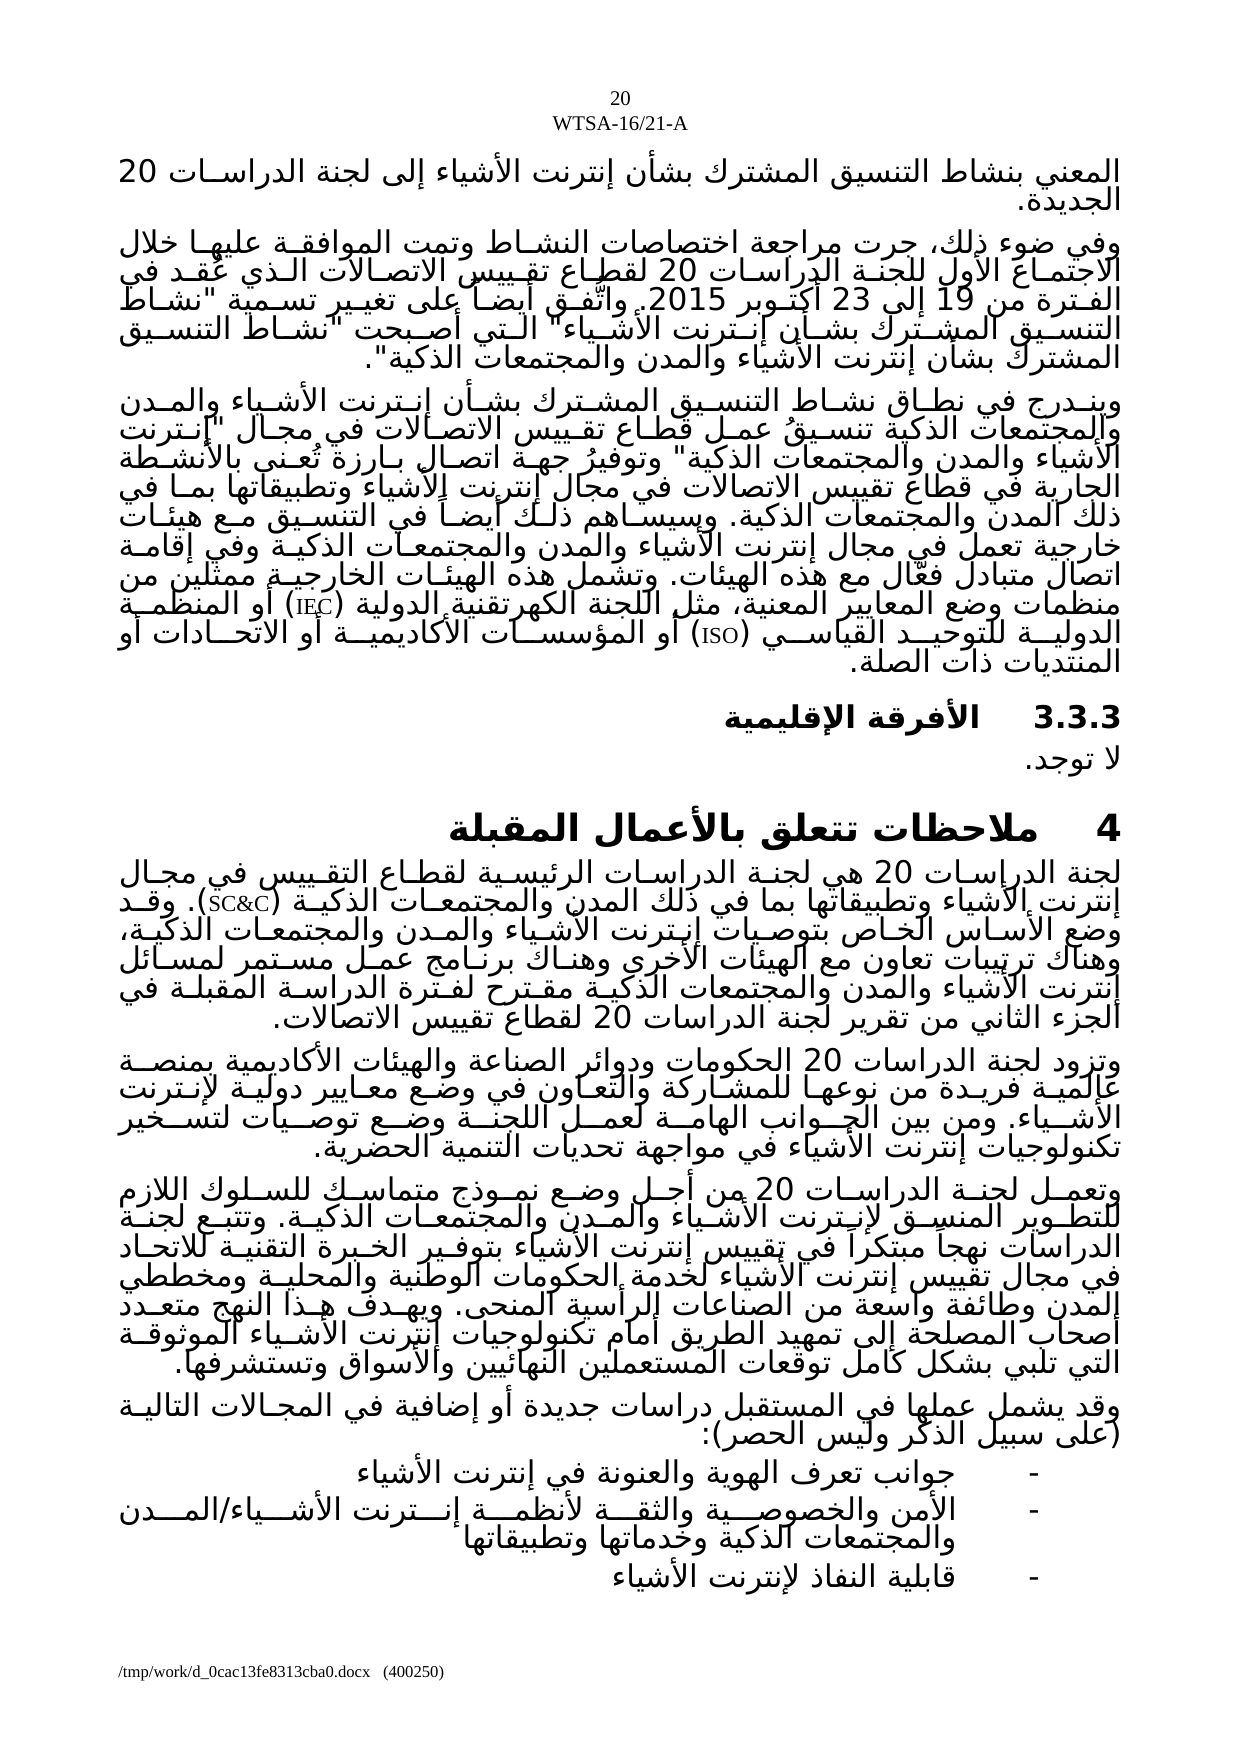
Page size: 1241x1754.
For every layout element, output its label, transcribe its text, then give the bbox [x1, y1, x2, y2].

text - جوانب تعرف الهوية والعنونة في إنترنت الأشياء [118, 1460, 666, 1489]
text - الأمن والخصوصية والثقة لأنظمة إنترنت الأشياء/المدن والمجتمعات الذكية وخدماتها وتطبيقاتها [118, 1497, 1039, 1556]
text وتزود لجنة الدراسات 20 الحكومات ودوائر الصناعة والهيئات الأكاديمية بمنصة عالمية فريدة من نوعها للمشاركة والتعاون في وضع معايير دولية لإنترنت الأشياء. ومن بين الجوانب الهامة لعمل اللجنة وضع توصيات لتسخير تكنولوجيات إنترنت الأشياء في مواجهة تحديات التنمية الحضرية. [118, 1048, 1122, 1164]
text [118, 159, 1122, 218]
text لجنة الدراسات 20 هي لجنة الدراسات الرئيسية لقطاع التقييس في مجال إنترنت الأشياء وتطبيقاتها بما في ذلك المدن والمجتمعات الذكية (SC&C). وقد وضع الأساس الخاص بتوصيات إنترنت الأشياء والمدن والمجتمعات الذكية، وهناك ترتيبات تعاون مع الهيئات الأخرى وهناك برنامج عمل مستمر لمسائل إنترنت الأشياء والمدن والمجتمعات الذكية مقترح لفترة الدراسة المقبلة في الجزء الثاني من تقرير لجنة الدراسات 20 لقطاع تقييس الاتصالات. [118, 861, 1122, 1035]
subtitle 3.3.3 الأفرقة الإقليمية [118, 705, 1122, 734]
text لا توجد. [118, 747, 1122, 776]
text - جوانب تعرف الهوية والعنونة في إنترنت الأشياء [756, 1460, 1039, 1489]
text وفي ضوء ذلك، جرت مراجعة اختصاصات النشاط وتمت الموافقة عليها خلال الاجتماع الأول للجنة الدراسات 20 لقطاع تقييس الاتصالات الذي عُقد في الفترة من 19 إلى 23 أكتوبر 2015. واتُّفق أيضاً على تغيير تسمية "نشاط التنسيق المشترك بشأن إنترنت الأشياء" التي أصبحت "نشاط التنسيق المشترك بشأن إنترنت الأشياء والمدن والمجتمعات الذكية". [118, 230, 1122, 376]
text ويندرج في نطاق نشاط التنسيق المشترك بشأن إنترنت الأشياء والمدن والمجتمعات الذكية تنسيقُ عمل قطاع تقييس الاتصالات في مجال "إنترنت الأشياء والمدن والمجتمعات الذكية" وتوفيرُ جهة اتصال بارزة تُعنى بالأنشطة الجارية في قطاع تقييس الاتصالات في مجال إنترنت الأشياء وتطبيقاتها بما في ذلك المدن والمجتمعات الذكية. وسيساهم ذلك أيضاً في التنسيق مع هيئات خارجية تعمل في مجال إنترنت الأشياء والمدن والمجتمعات الذكية وفي إقامة اتصال متبادل فعّال مع هذه الهيئات. وتشمل هذه الهيئات الخارجية ممثلين من منظمات وضع المعايير المعنية، مثل اللجنة الكهرتقنية الدولية (IEC) أو المنظمة الدولية للتوحيد القياسي (ISO) أو المؤسسات الأكاديمية أو الاتحادات أو المنتديات ذات الصلة. [118, 388, 1122, 680]
text وتعمل لجنة الدراسات 20 من أجل وضع نموذج متماسك للسلوك اللازم للتطوير المنسق لإنترنت الأشياء والمدن والمجتمعات الذكية. وتتبع لجنة الدراسات نهجاً مبتكراً في تقييس إنترنت الأشياء بتوفير الخبرة التقنية للاتحاد في مجال تقييس إنترنت الأشياء لخدمة الحكومات الوطنية والمحلية ومخططي المدن وطائفة واسعة من الصناعات الرأسية المنحى. ويهدف هذا النهج متعدد أصحاب المصلحة إلى تمهيد الطريق أمام تكنولوجيات إنترنت الأشياء الموثوقة التي تلبي بشكل كامل توقعات المستعملين النهائيين والأسواق وتستشرفها. [118, 1177, 1122, 1381]
text وقد يشمل عملها في المستقبل دراسات جديدة أو إضافية في المجالات التالية (على سبيل الذكر وليس الحصر): [900, 1393, 1122, 1452]
subtitle 4 ملاحظات تتعلق بالأعمال المقبلة [118, 813, 797, 848]
text - جوانب تعرف الهوية والعنونة في إنترنت الأشياء [630, 1460, 765, 1489]
text وقد يشمل عملها في المستقبل دراسات جديدة أو إضافية في المجالات التالية (على سبيل الذكر وليس الحصر): [118, 1393, 924, 1452]
text - قابلية النفاذ لإنترنت الأشياء [118, 1564, 1039, 1593]
subtitle 4 ملاحظات تتعلق بالأعمال المقبلة [785, 813, 1122, 848]
